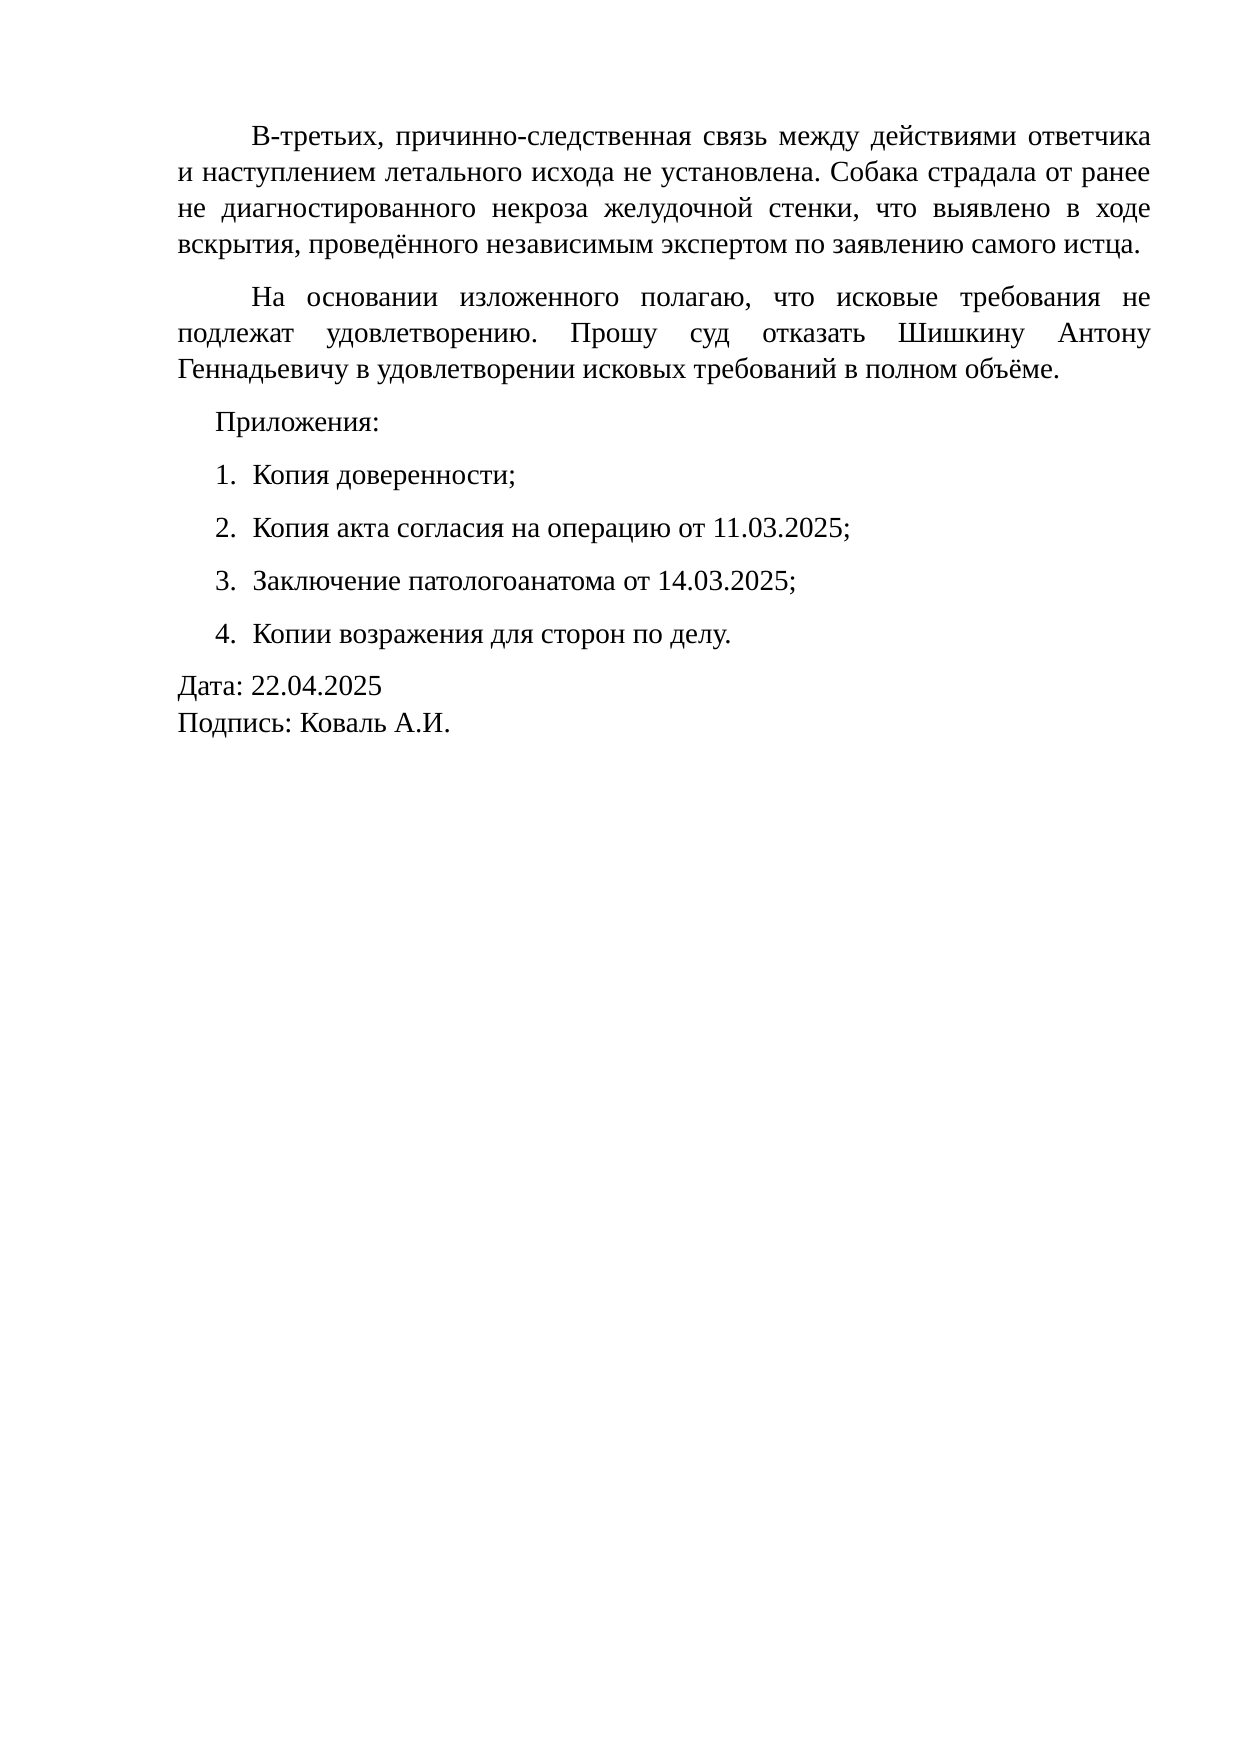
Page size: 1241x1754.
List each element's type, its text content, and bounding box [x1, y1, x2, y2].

list Копия акта согласия на операцию от 11.03.2025; [215, 510, 1152, 544]
list Копия доверенности; [215, 457, 1152, 491]
text В-третьих, причинно-следственная связь между действиями ответчика и наступлением летального исхода не установлена. Собака страдала от ранее не диагностированного некроза желудочной стенки, что выявлено в ходе вскрытия, проведённого независимым экспертом по заявлению самого истца. [177, 118, 1152, 260]
text На основании изложенного полагаю, что исковые требования не подлежат удовлетворению. Прошу суд отказать Шишкину Антону Геннадьевичу в удовлетворении исковых требований в полном объёме. [177, 279, 1152, 385]
list Заключение патологоанатома от 14.03.2025; [215, 563, 1152, 596]
text Дата: 22.04.2025 Подпись: Коваль А.И. [177, 668, 1152, 738]
text Приложения: [177, 404, 1152, 438]
list Копии возражения для сторон по делу. [215, 616, 1152, 649]
